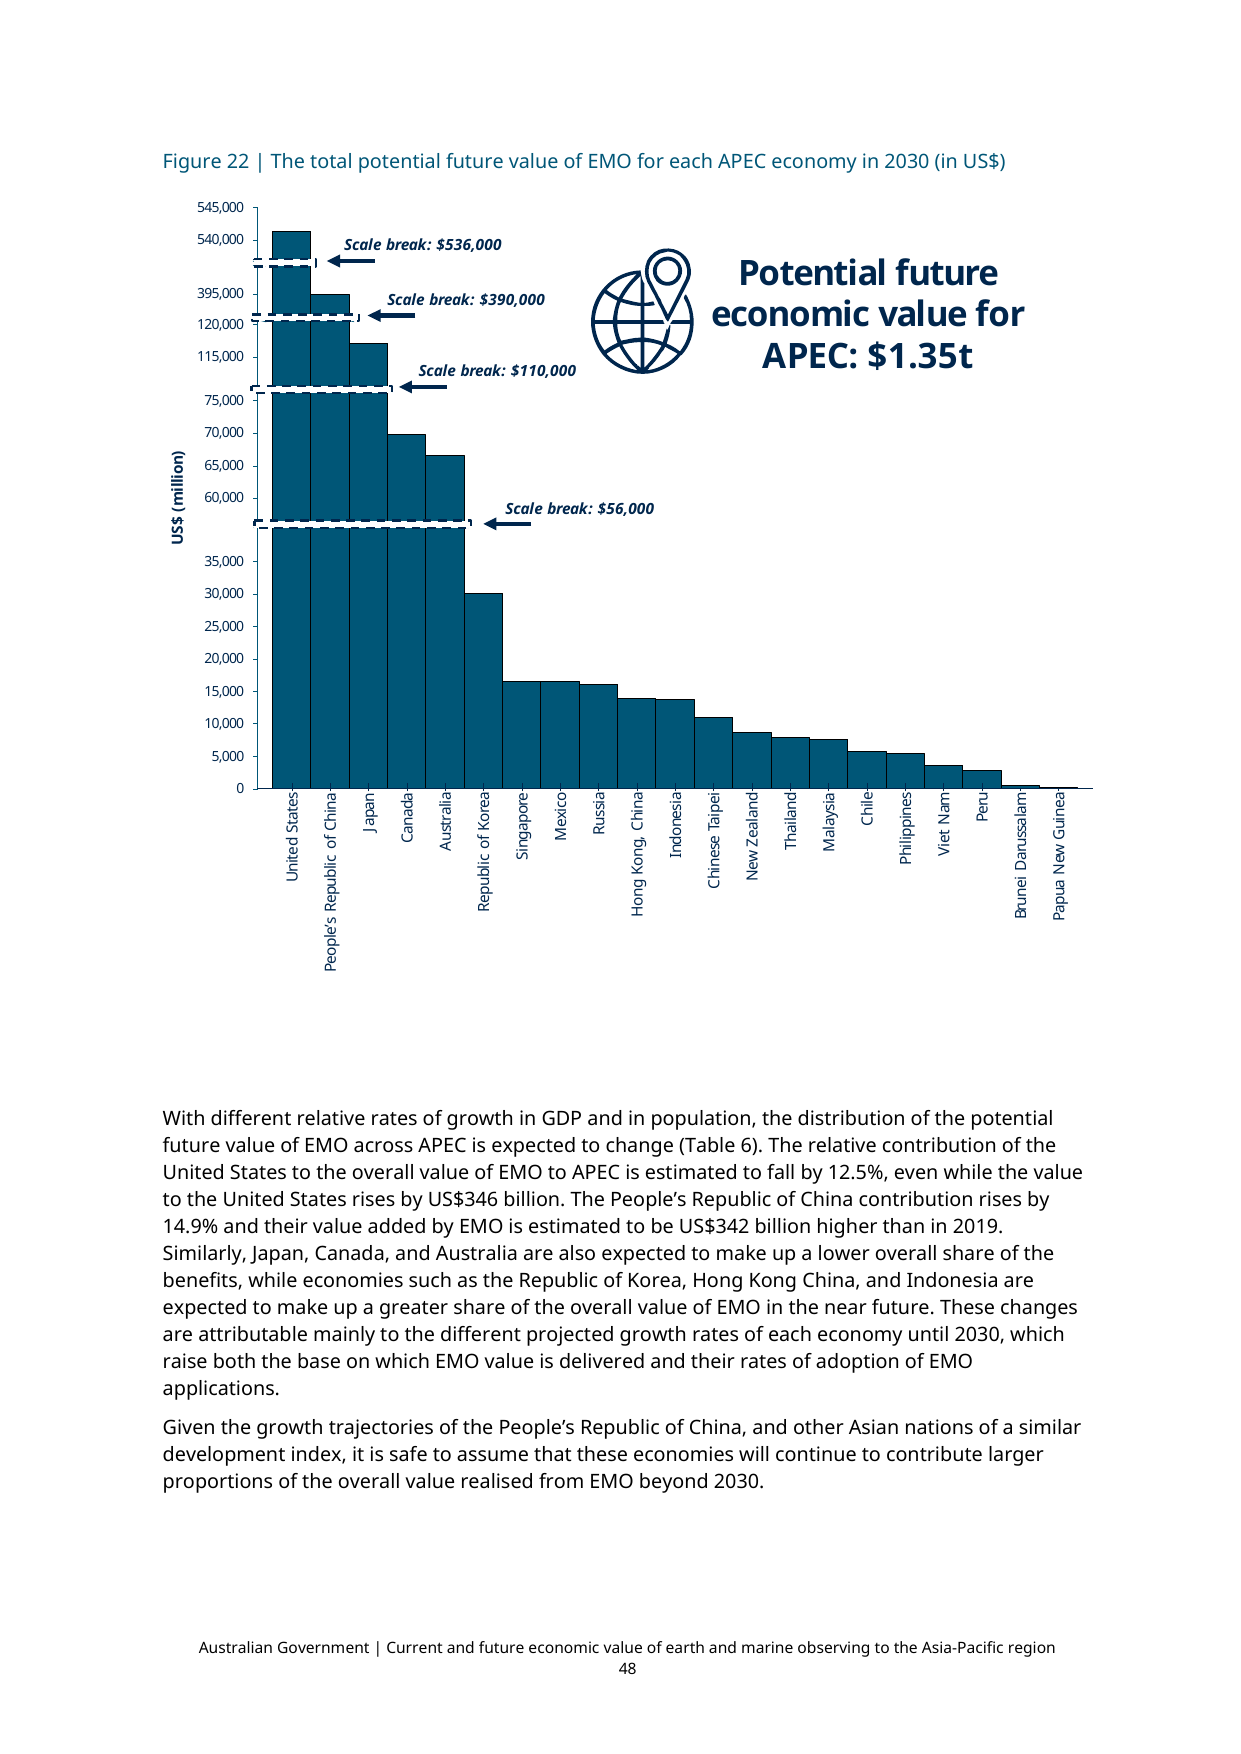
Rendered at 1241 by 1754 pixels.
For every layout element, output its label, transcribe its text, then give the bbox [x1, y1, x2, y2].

text With different relative rates of growth in GDP and in population, the distribution of the potential future value of EMO across APEC is expected to change (Table 6). The relative contribution of the United States to the overall value of EMO to APEC is estimated to fall by 12.5%, even while the value to the United States rises by US$346 billion. The People’s Republic of China contribution rises by 14.9% and their value added by EMO is estimated to be US$342 billion higher than in 2019. Similarly, Japan, Canada, and Australia are also expected to make up a lower overall share of the benefits, while economies such as the Republic of Korea, Hong Kong China, and Indonesia are expected to make up a greater share of the overall value of EMO in the near future. These changes are attributable mainly to the different projected growth rates of each economy until 2030, which raise both the base on which EMO value is delivered and their rates of adoption of EMO applications. [162, 1104, 1092, 1401]
text Given the growth trajectories of the People’s Republic of China, and other Asian nations of a similar development index, it is safe to assume that these economies will continue to contribute larger proportions of the overall value realised from EMO beyond 2030. [162, 1414, 1092, 1494]
text Figure 22 | The total potential future value of EMO for each APEC economy in 2030 (in US$) [162, 148, 1092, 175]
